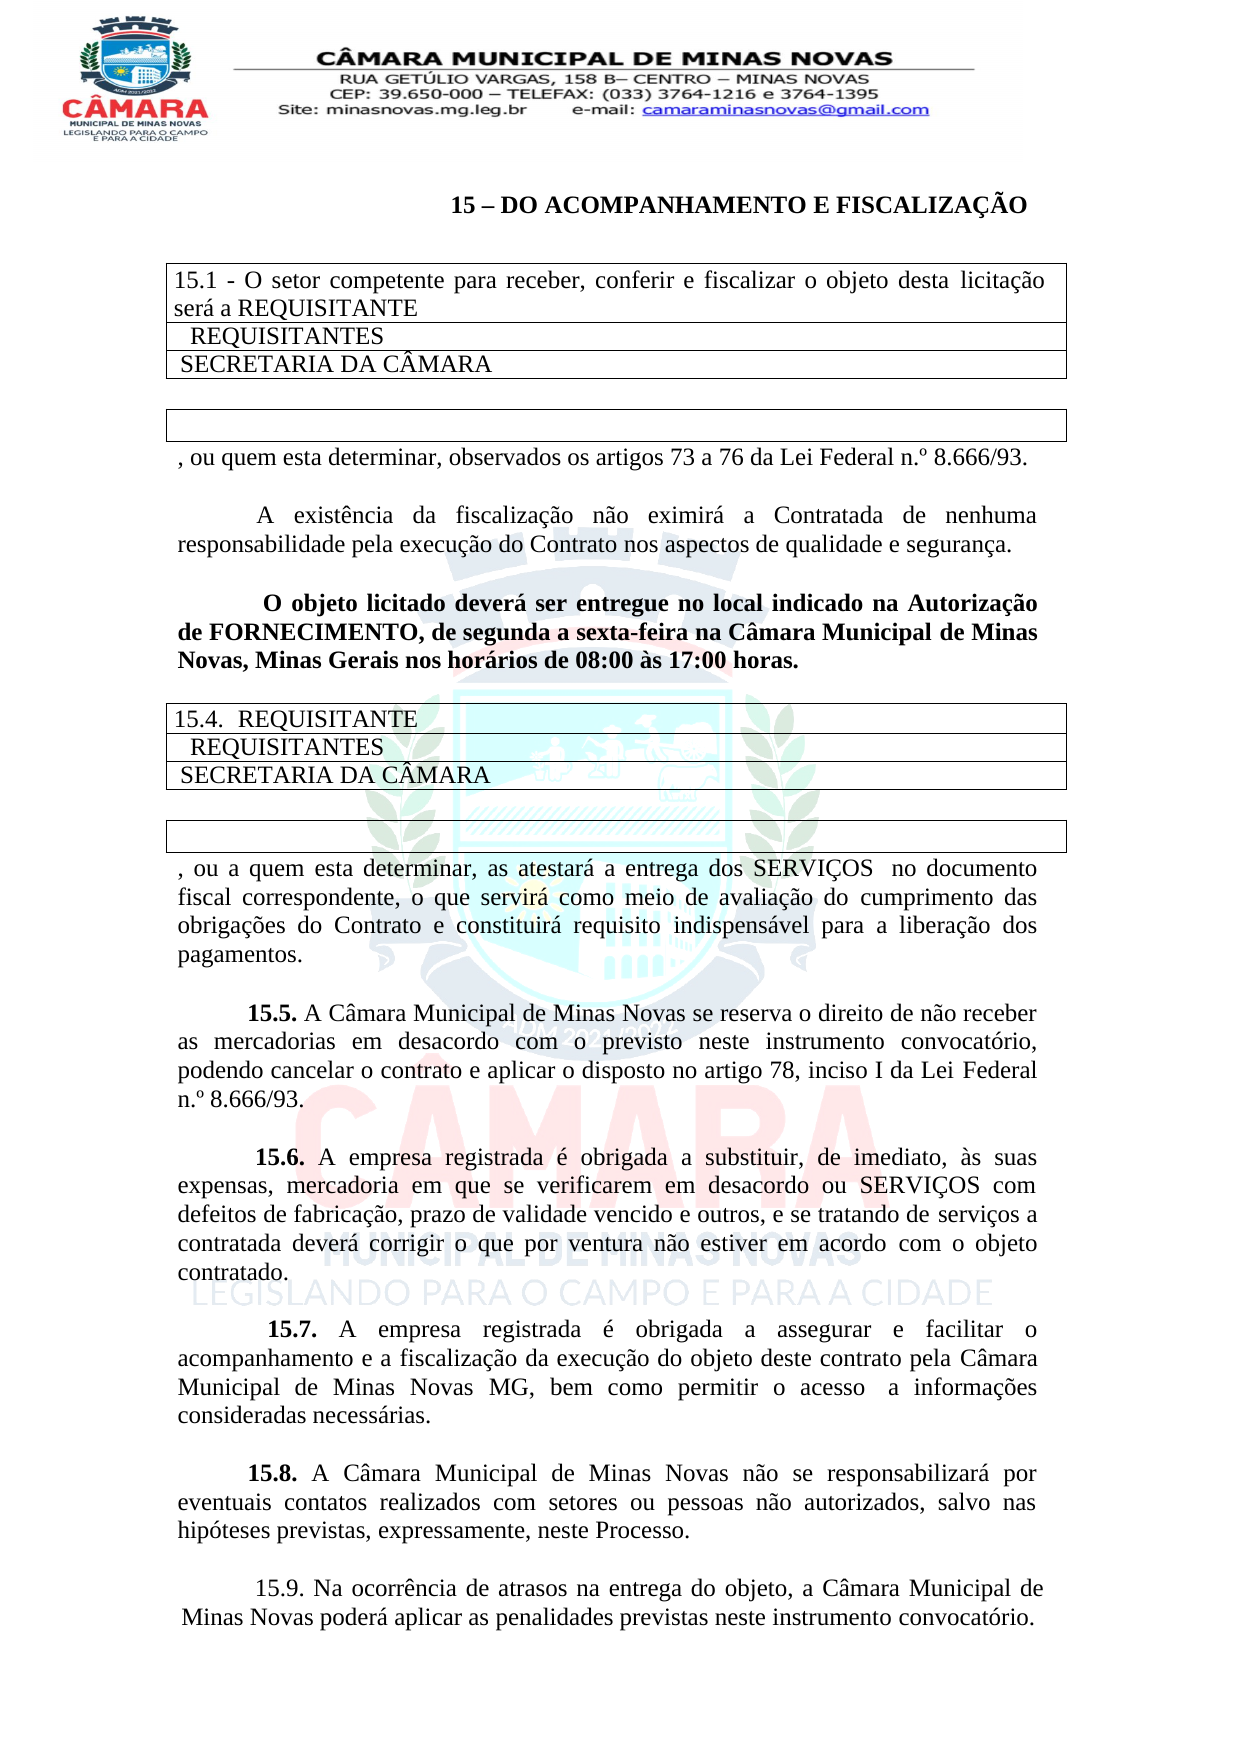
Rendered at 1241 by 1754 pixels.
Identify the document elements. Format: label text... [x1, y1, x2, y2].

picture [33, 0, 1023, 162]
table_cell SECRETARIA DA CÂMARA [167, 351, 1066, 378]
table_header [167, 410, 1066, 441]
table_header [167, 821, 1066, 852]
table_header 15.1 - O setor competente para receber, conferir e fiscalizar o objeto desta licitação será a REQUISITANTE [167, 264, 1066, 322]
table_cell REQUISITANTES [167, 323, 1066, 349]
list 15.8. A Câmara Municipal de Minas Novas não se responsabilizará por eventuais contatos realizados com setores ou pessoas não autorizados, salvo nas hipóteses previstas, expressamente, neste Processo. [177, 1458, 1037, 1544]
list 15.6. A empresa registrada é obrigada a substituir, de imediato, às suas expensas, mercadoria em que se verificarem em desacordo ou SERVIÇOS com defeitos de fabricação, prazo de validade vencido e outros, e se tratando de serviços a contratada deverá corrigir o que por ventura não estiver em acordo com o objeto contratado. [177, 1142, 1037, 1285]
text , ou a quem esta determinar, as atestará a entrega dos SERVIÇOS no documento fiscal correspondente, o que servirá como meio de avaliação do cumprimento das obrigações do Contrato e constituirá requisito indispensável para a liberação dos pagamentos. [177, 853, 1037, 968]
table_header 15.4. REQUISITANTE [167, 704, 1066, 733]
text 15.9. Na ocorrência de atrasos na entrega do objeto, a Câmara Municipal de Minas Novas poderá aplicar as penalidades previstas neste instrumento convocatório. [181, 1573, 1045, 1631]
list 15.5. A Câmara Municipal de Minas Novas se reserva o direito de não receber as mercadorias em desacordo com o previsto neste instrumento convocatório, podendo cancelar o contrato e aplicar o disposto no artigo 78, inciso I da Lei Federal n.º 8.666/93. [177, 998, 1037, 1113]
text , ou quem esta determinar, observados os artigos 73 a 76 da Lei Federal n.º 8.666/93. [177, 442, 1037, 471]
text 15 – DO ACOMPANHAMENTO E FISCALIZAÇÃO [450, 191, 1117, 219]
list A existência da fiscalização não eximirá a Contratada de nenhuma responsabilidade pela execução do Contrato nos aspectos de qualidade e segurança. [177, 501, 1037, 558]
table_cell SECRETARIA DA CÂMARA [167, 762, 1066, 788]
list 15.7. A empresa registrada é obrigada a assegurar e facilitar o acompanhamento e a fiscalização da execução do objeto deste contrato pela Câmara Municipal de Minas Novas MG, bem como permitir o acesso a informações consideradas necessárias. [177, 1314, 1038, 1429]
list O objeto licitado deverá ser entregue no local indicado na Autorização de FORNECIMENTO, de segunda a sexta-feira na Câmara Municipal de Minas Novas, Minas Gerais nos horários de 08:00 às 17:00 horas. [177, 588, 1038, 674]
table_cell REQUISITANTES [167, 734, 1066, 761]
